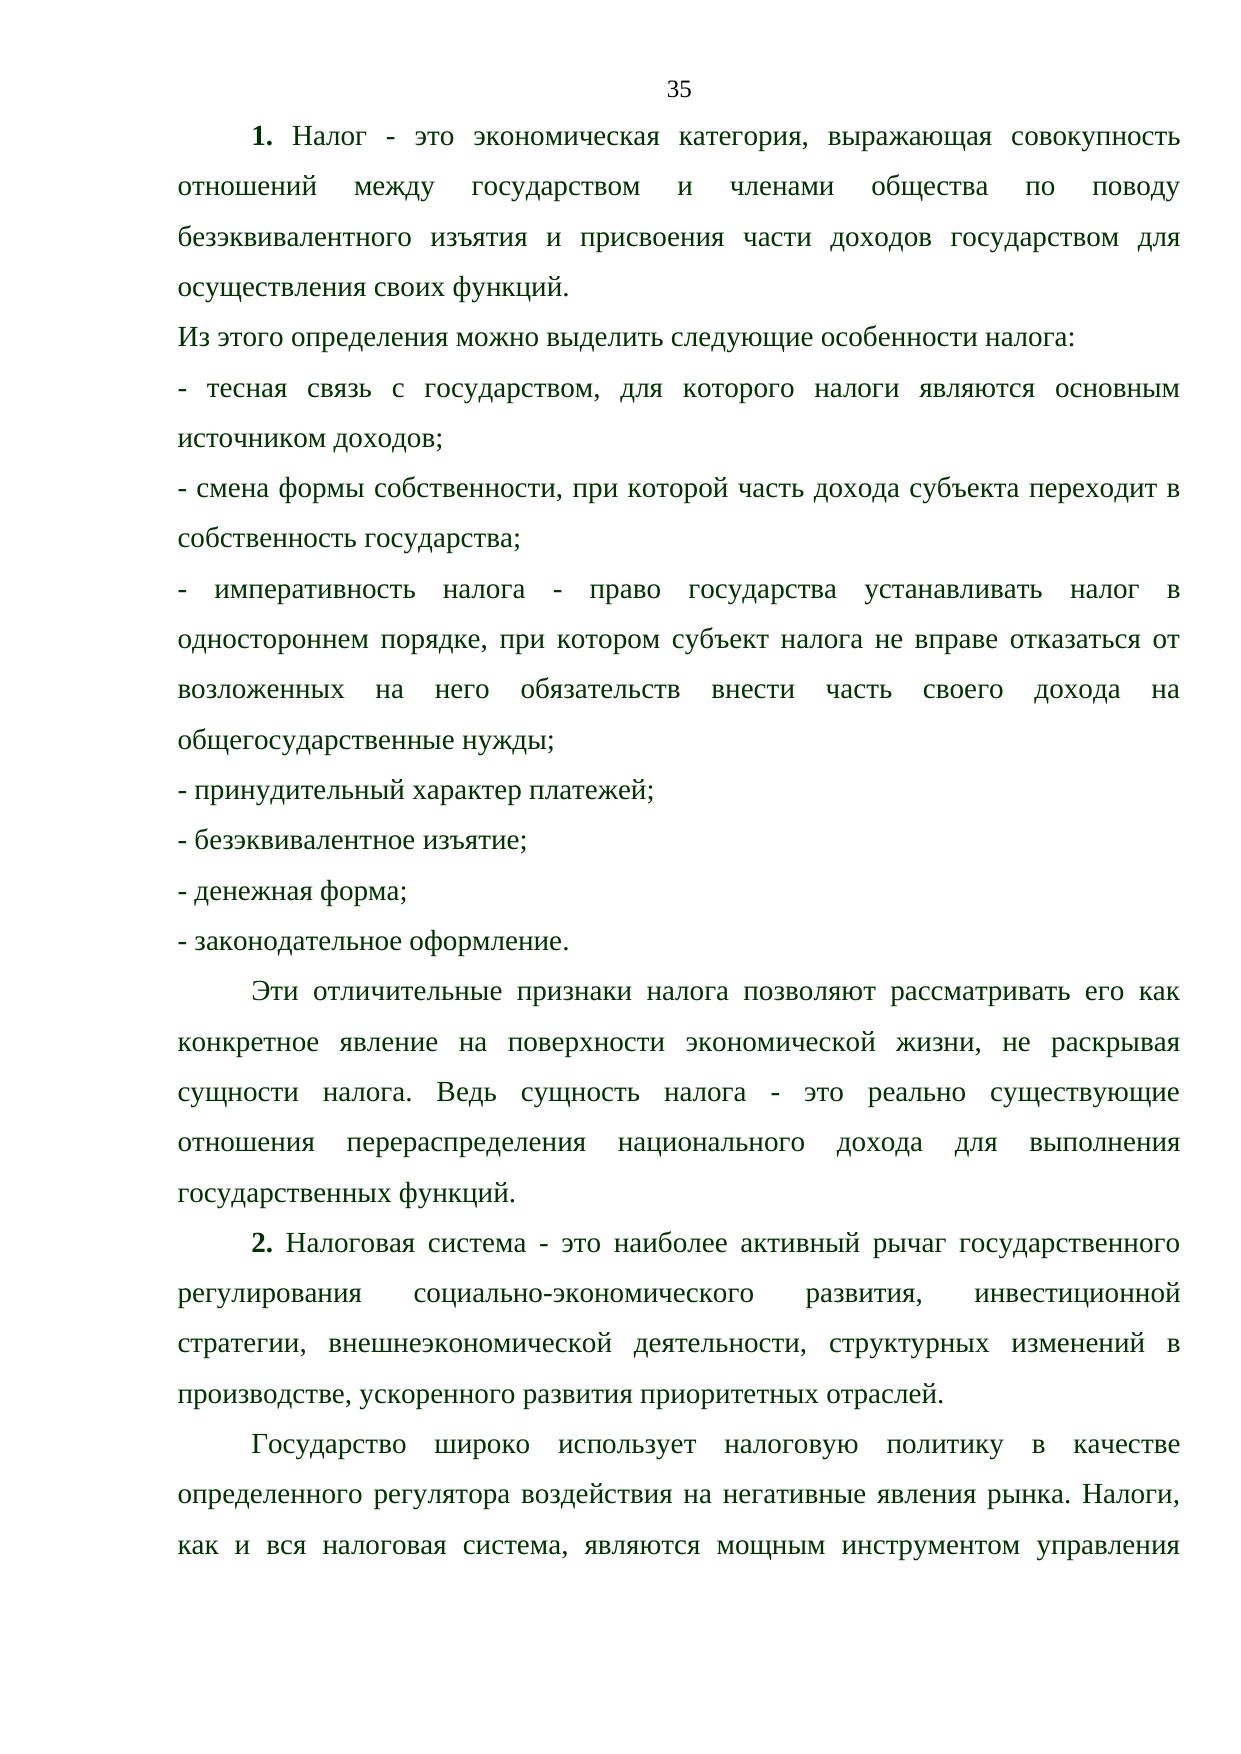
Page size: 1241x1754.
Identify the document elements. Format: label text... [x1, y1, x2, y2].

text - денежная форма; [177, 873, 1181, 906]
text - смена формы собственности, при которой часть дохода субъекта переходит в собственность государства; [177, 470, 1181, 554]
text - законодательное оформление. [177, 923, 1181, 957]
text 1. Налог - это экономическая категория, выражающая совокупность отношений между государством и членами общества по поводу безэквивалентного изъятия и присвоения части доходов государством для осуществления своих функций. [177, 118, 1181, 303]
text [177, 1225, 1181, 1560]
text Эти отличительные признаки налога позволяют рассматривать его как конкретное явление на поверхности экономической жизни, не раскрывая сущности налога. Ведь сущность налога - это реально существующие отношения перераспределения национального дохода для выполнения государственных функций. [177, 973, 1181, 1208]
text - принудительный характер платежей; [177, 772, 1181, 806]
text Из этого определения можно выделить следующие особенности налога: [177, 319, 1181, 353]
text - тесная связь с государством, для которого налоги являются основным источником доходов; [177, 370, 1181, 453]
text - императивность налога - право государства устанавливать налог в одностороннем порядке, при котором субъект налога не вправе отказаться от возложенных на него обязательств внести часть своего дохода на общегосударственные нужды; [177, 571, 1181, 755]
text - безэквивалентное изъятие; [177, 822, 1181, 856]
